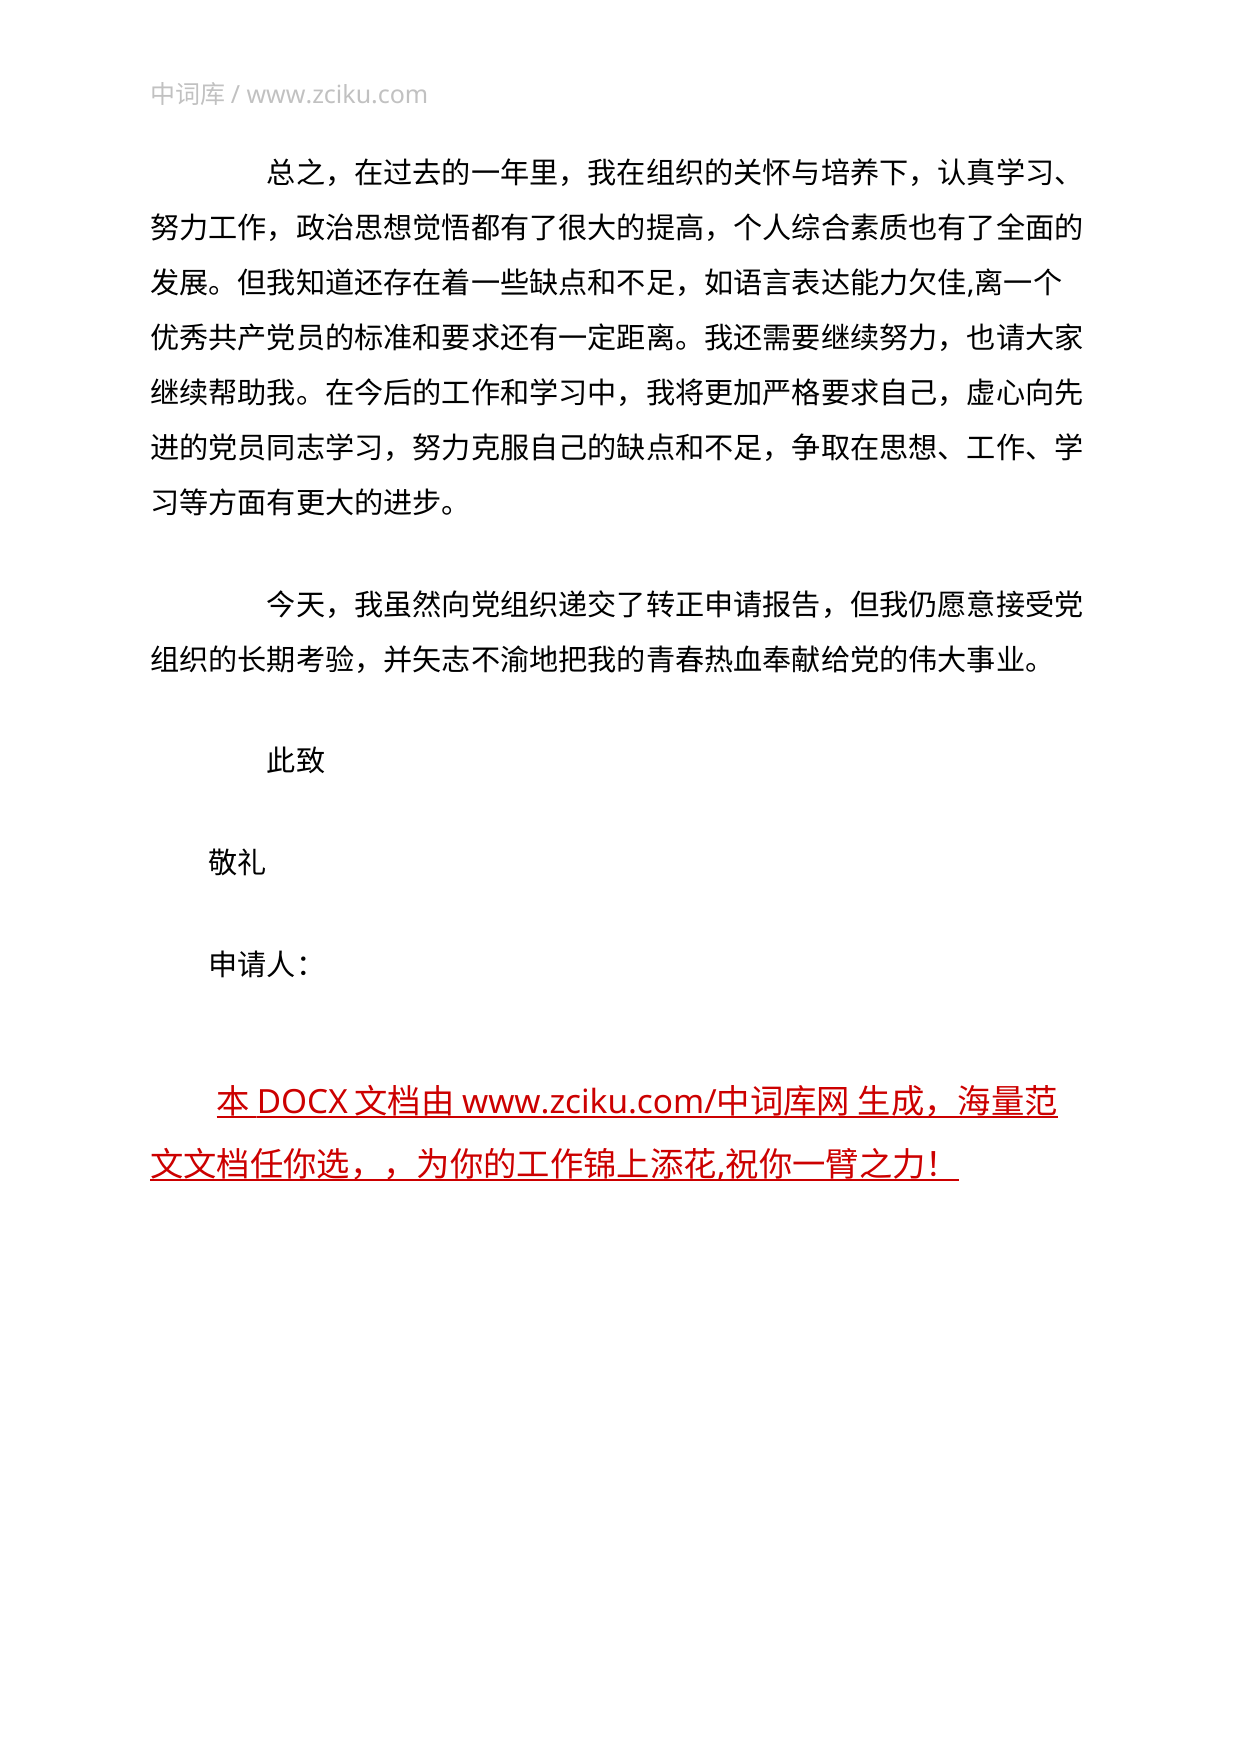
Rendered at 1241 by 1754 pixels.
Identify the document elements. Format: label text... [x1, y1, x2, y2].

text 本DOCX文档由 www.zciku.com/中词库网 生成，海量范文文档任你选，，为你的工作锦上添花,祝你一臂之力！ [150, 1074, 1090, 1186]
text 总之，在过去的一年里，我在组织的关怀与培养下，认真学习、努力工作，政治思想觉悟都有了很大的提高，个人综合素质也有了全面的发展。但我知道还存在着一些缺点和不足，如语言表达能力欠佳,离一个优秀共产党员的标准和要求还有一定距离。我还需要继续努力，也请大家继续帮助我。在今后的工作和学习中，我将更加严格要求自己，虚心向先进的党员同志学习，努力克服自己的缺点和不足，争取在思想、工作、学习等方面有更大的进步。 [150, 150, 1090, 522]
text 今天，我虽然向党组织递交了转正申请报告，但我仍愿意接受党组织的长期考验，并矢志不渝地把我的青春热血奉献给党的伟大事业。 [150, 581, 1090, 678]
text 敬礼 [150, 840, 1090, 882]
text 申请人： [150, 941, 1090, 984]
text 此致 [150, 738, 1090, 780]
